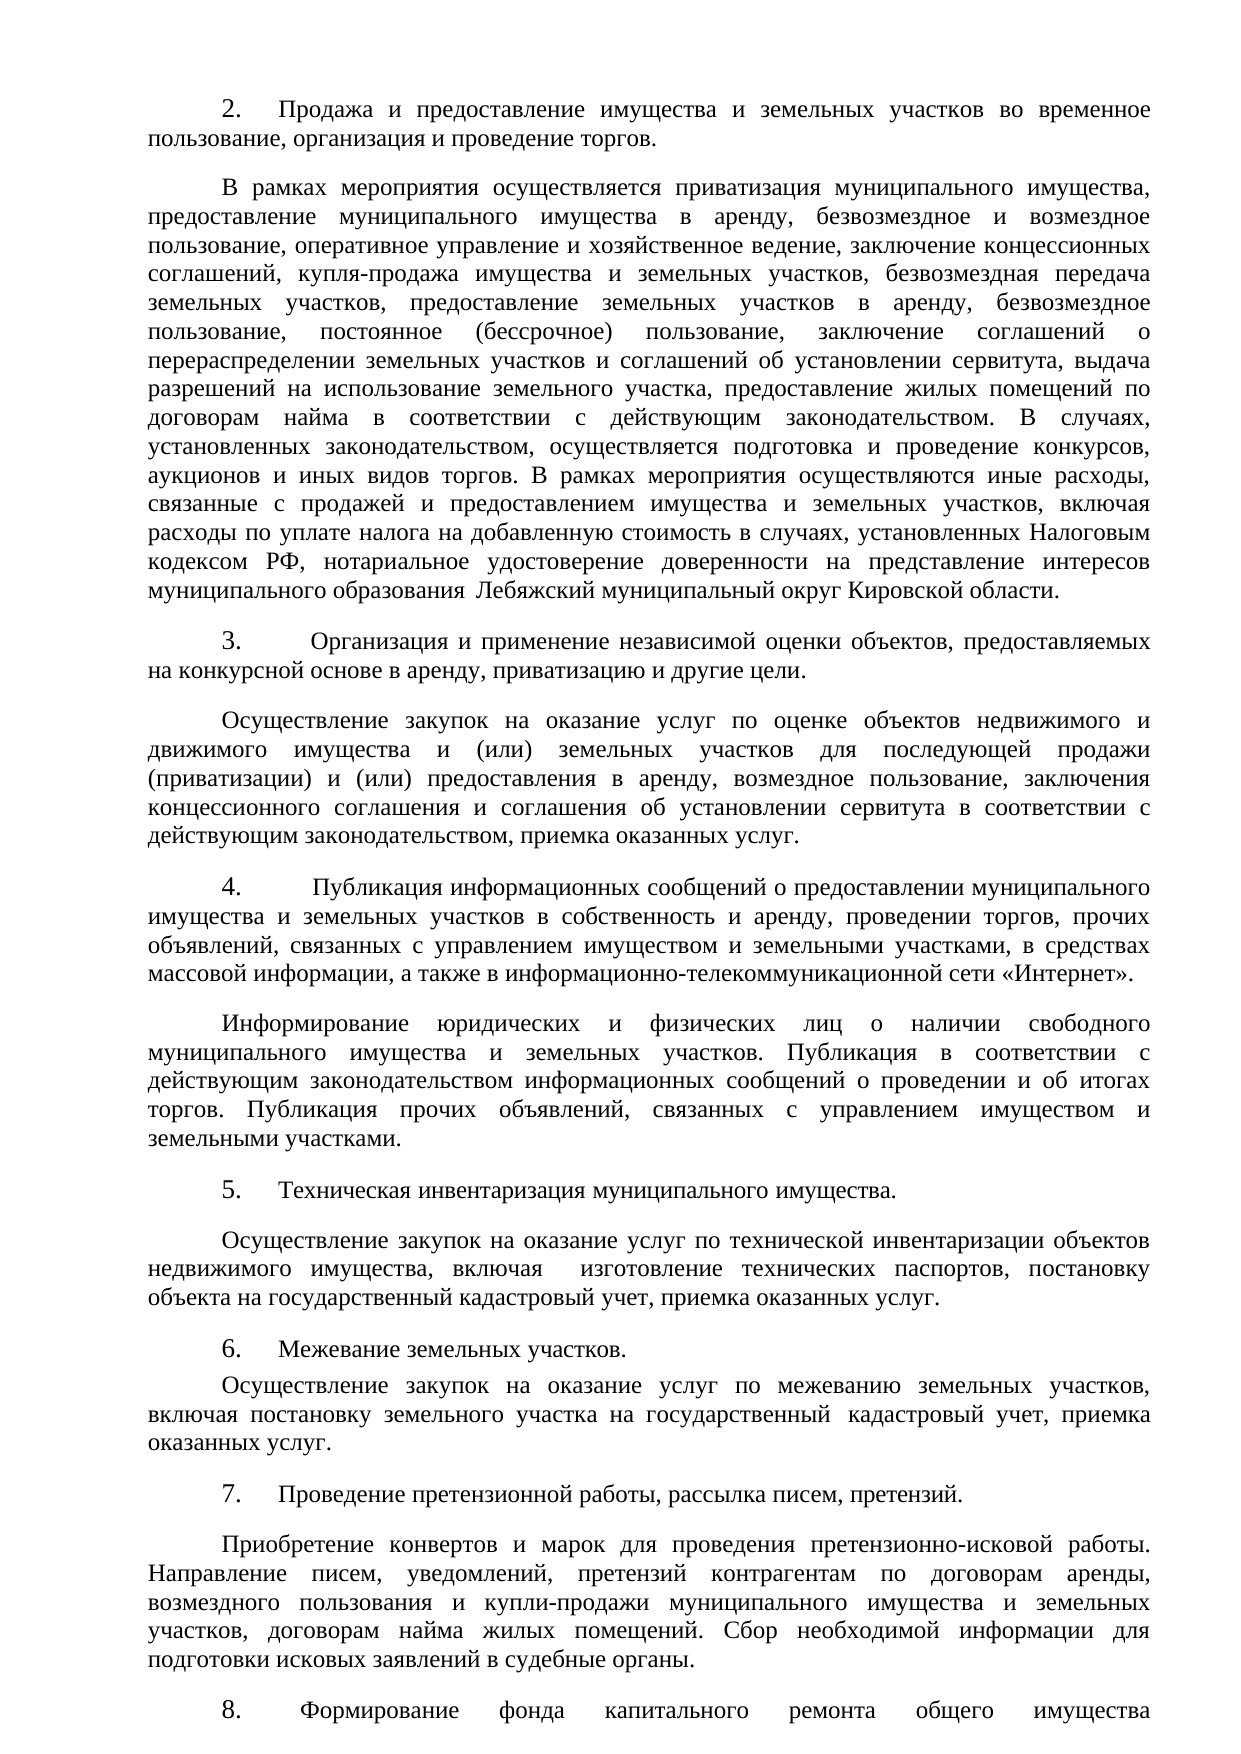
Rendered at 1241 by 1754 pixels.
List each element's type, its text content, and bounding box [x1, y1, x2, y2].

text В рамках мероприятия осуществляется приватизация муниципального имущества, предоставление муниципального имущества в аренду, безвозмездное и возмездное пользование, оперативное управление и хозяйственное ведение, заключение концессионных соглашений, купля-продажа имущества и земельных участков, безвозмездная передача земельных участков, предоставление земельных участков в аренду, безвозмездное пользование, постоянное (бессрочное) пользование, заключение соглашений о перераспределении земельных участков и соглашений об установлении сервитута, выдача разрешений на использование земельного участка, предоставление жилых помещений по договорам найма в соответствии с действующим законодательством. В случаях, установленных законодательством, осуществляется подготовка и проведение конкурсов, аукционов и иных видов торгов. В рамках мероприятия осуществляются иные расходы, связанные с продажей и предоставлением имущества и земельных участков, включая расходы по уплате налога на добавленную стоимость в случаях, установленных Налоговым кодексом РФ, нотариальное удостоверение доверенности на представление интересов муниципального образования Лебяжский муниципальный округ Кировской области. [148, 172, 1151, 603]
list Публикация информационных сообщений о предоставлении муниципального имущества и земельных участков в собственность и аренду, проведении торгов, прочих объявлений, связанных с управлением имуществом и земельными участками, в средствах массовой информации, а также в информационно-телекоммуникационной сети «Интернет». [148, 870, 1151, 987]
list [148, 1694, 1151, 1725]
text Осуществление закупок на оказание услуг по межеванию земельных участков, включая постановку земельного участка на государственный кадастровый учет, приемка оказанных услуг. [148, 1370, 1151, 1456]
list Организация и применение независимой оценки объектов, предоставляемых на конкурсной основе в аренду, приватизацию и другие цели. [148, 624, 1151, 684]
text Информирование юридических и физических лиц о наличии свободного муниципального имущества и земельных участков. Публикация в соответствии с действующим законодательством информационных сообщений о проведении и об итогах торгов. Публикация прочих объявлений, связанных с управлением имуществом и земельными участками. [148, 1008, 1151, 1152]
list Межевание земельных участков. [148, 1332, 1151, 1363]
text Приобретение конвертов и марок для проведения претензионно-исковой работы. Направление писем, уведомлений, претензий контрагентам по договорам аренды, возмездного пользования и купли-продажи муниципального имущества и земельных участков, договорам найма жилых помещений. Сбор необходимой информации для подготовки исковых заявлений в судебные органы. [148, 1529, 1151, 1673]
list Продажа и предоставление имущества и земельных участков во временное пользование, организация и проведение торгов. [148, 92, 1151, 152]
text Осуществление закупок на оказание услуг по технической инвентаризации объектов недвижимого имущества, включая изготовление технических паспортов, постановку объекта на государственный кадастровый учет, приемка оказанных услуг. [148, 1225, 1151, 1311]
list Техническая инвентаризация муниципального имущества. [148, 1173, 1151, 1204]
text Осуществление закупок на оказание услуг по оценке объектов недвижимого и движимого имущества и (или) земельных участков для последующей продажи (приватизации) и (или) предоставления в аренду, возмездное пользование, заключения концессионного соглашения и соглашения об установлении сервитута в соответствии с действующим законодательством, приемка оказанных услуг. [148, 705, 1151, 849]
list Проведение претензионной работы, рассылка писем, претензий. [148, 1477, 1151, 1508]
